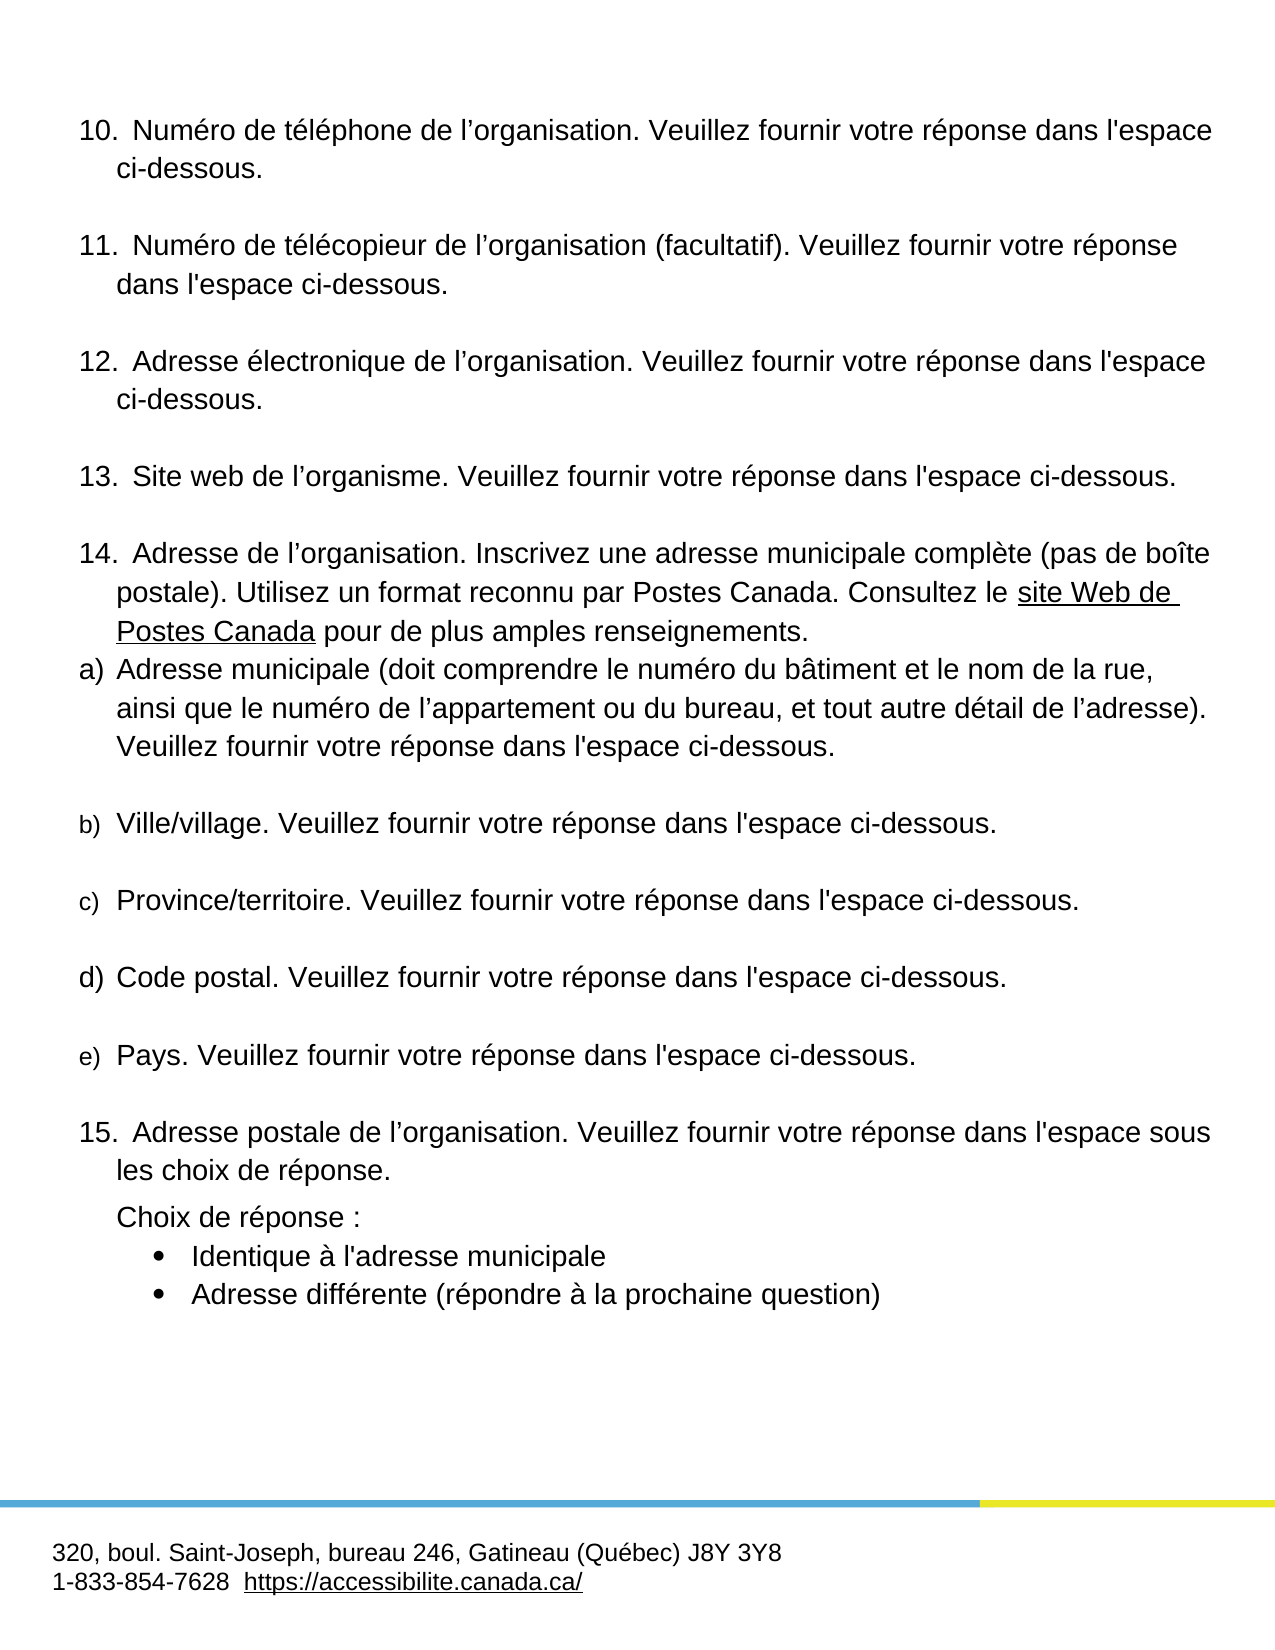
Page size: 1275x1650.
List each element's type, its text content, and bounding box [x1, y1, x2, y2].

list Adresse différente (répondre à la prochaine question) [153, 1277, 1218, 1349]
text Adresse postale de l’organisation. Veuillez fournir votre réponse dans l'espace sous les choix de réponse. [78, 1114, 1218, 1187]
picture [0, 1500, 1275, 1538]
list Pays. Veuillez fournir votre réponse dans l'espace ci-dessous. [78, 1037, 1218, 1071]
text Numéro de téléphone de l’organisation. Veuillez fournir votre réponse dans l'espace ci-dessous. [78, 112, 1218, 223]
text Adresse électronique de l’organisation. Veuillez fournir votre réponse dans l'espace ci-dessous. [78, 344, 1218, 454]
list Ville/village. Veuillez fournir votre réponse dans l'espace ci-dessous. [78, 806, 1218, 878]
list Province/territoire. Veuillez fournir votre réponse dans l'espace ci-dessous. [78, 883, 1218, 955]
text Choix de réponse : [116, 1200, 1218, 1233]
list Code postal. Veuillez fournir votre réponse dans l'espace ci-dessous. [78, 960, 1218, 1032]
list Adresse municipale (doit comprendre le numéro du bâtiment et le nom de la rue, ainsi que le numéro de l’appartement ou du bureau, et tout autre détail de l’adresse). Veuillez fournir votre réponse dans l'espace ci-dessous. [78, 652, 1218, 801]
list Identique à l'adresse municipale [153, 1238, 1218, 1272]
text Numéro de télécopieur de l’organisation (facultatif). Veuillez fournir votre réponse dans l'espace ci-dessous. [78, 228, 1218, 339]
text Site web de l’organisme. Veuillez fournir votre réponse dans l'espace ci-dessous. [78, 459, 1218, 493]
text Adresse de l’organisation. Inscrivez une adresse municipale complète (pas de boîte postale). Utilisez un format reconnu par Postes Canada. Consultez le site Web de Postes Canada pour de plus amples renseignements. [78, 536, 1218, 647]
